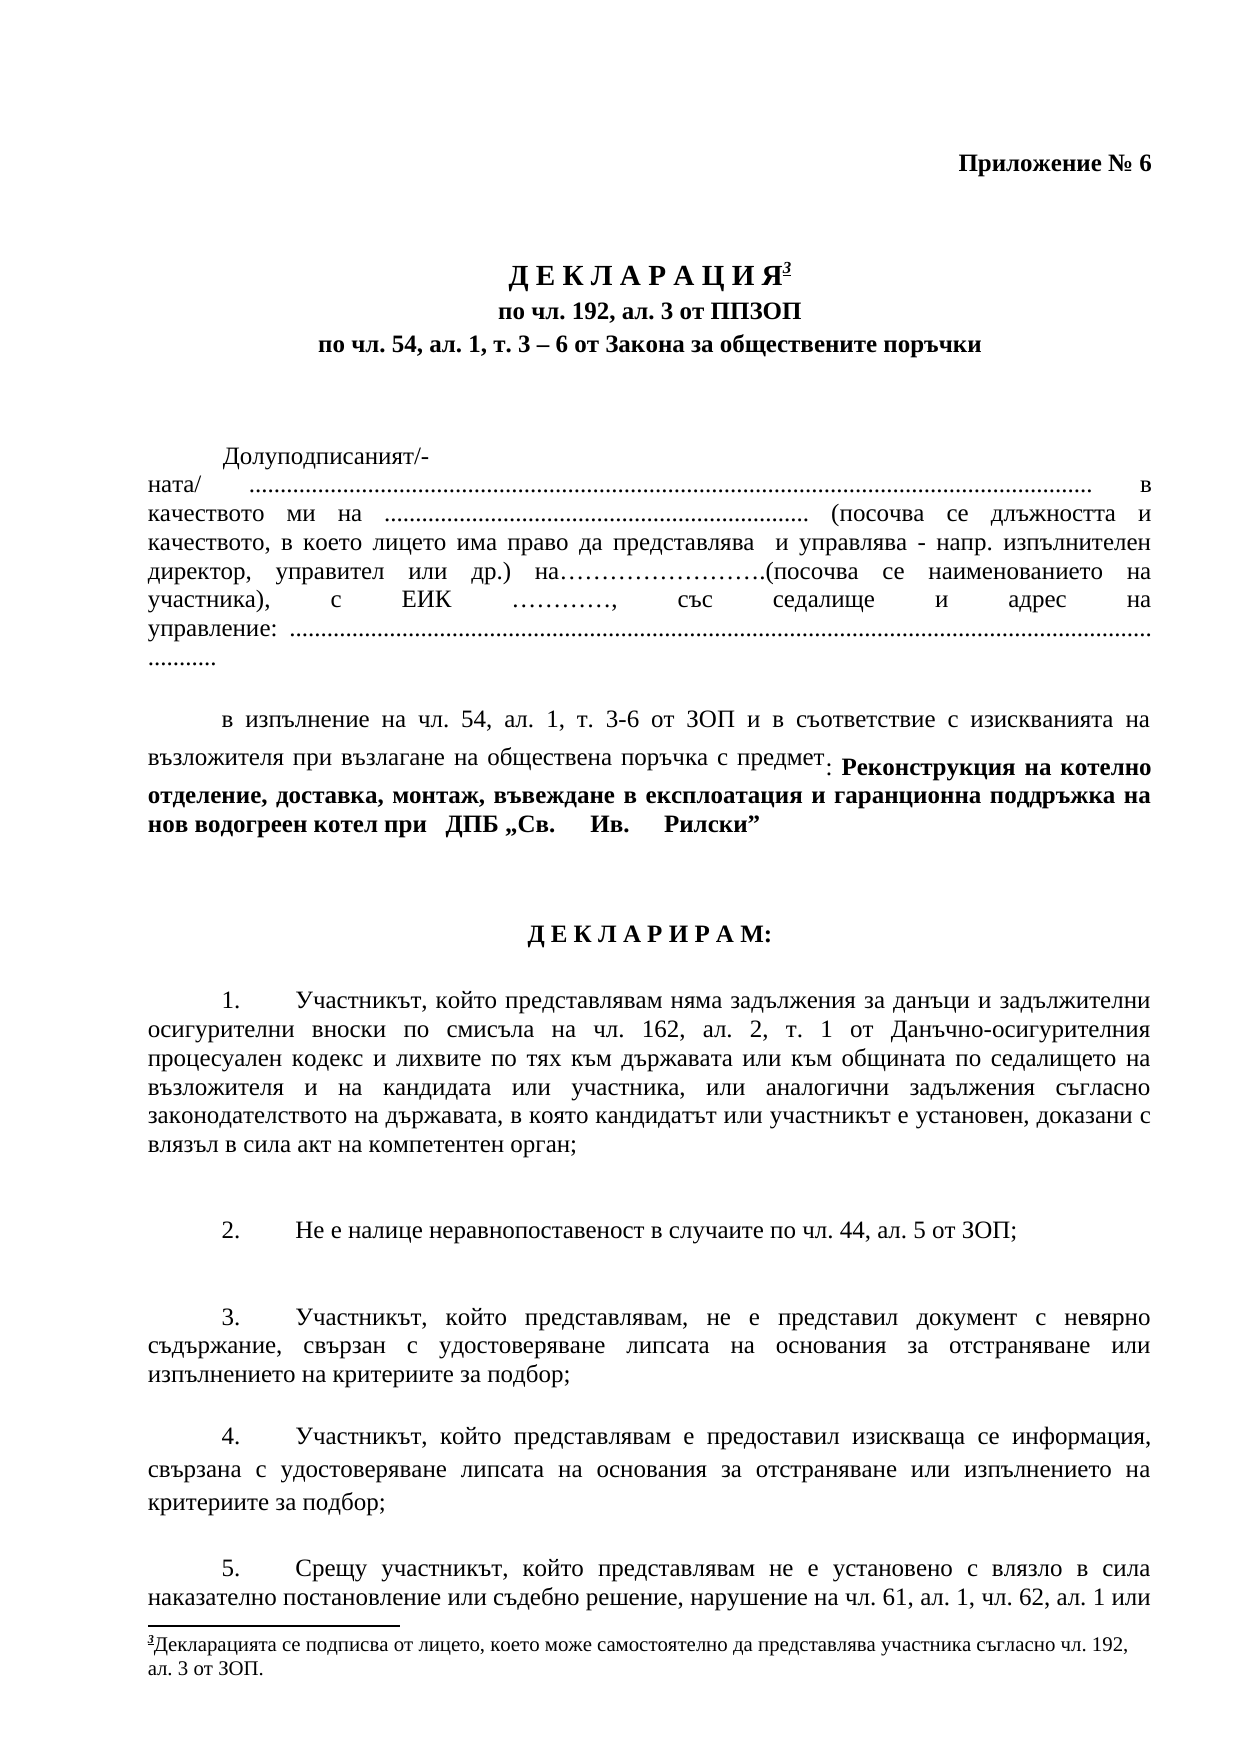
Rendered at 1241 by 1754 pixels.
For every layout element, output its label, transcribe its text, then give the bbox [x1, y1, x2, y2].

text Д Е К Л А Р И Р А М: [148, 919, 1152, 948]
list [148, 1553, 1152, 1611]
list Участникът, който представлявам няма задължения за данъци и задължителни осигурителни вноски по смисъла на чл. 162, ал. 2, т. 1 от Данъчно-осигурителния процесуален кодекс и лихвите по тях към държавата или към общината по седалището на възложителя и на кандидата или участника, или аналогични задължения съгласно законодателството на държавата, в която кандидатът или участникът е установен, доказани с влязъл в сила акт на компетентен орган; [148, 985, 1152, 1158]
text по чл. 192, ал. 3 от ППЗОП [148, 296, 1152, 325]
list Не е налице неравнопоставеност в случаите по чл. 44, ал. 5 от ЗОП; [148, 1215, 1152, 1244]
text по чл. 54, ал. 1, т. 3 – 6 от Закона за обществените поръчки [148, 329, 1152, 358]
text Приложение № 6 [148, 148, 1152, 176]
list Участникът, който представлявам, не е представил документ с невярно съдържание, свързан с удостоверяване липсата на основания за отстраняване или изпълнението на критериите за подбор; [148, 1302, 1152, 1388]
text Д Е К Л А Р А Ц И Я [148, 258, 1152, 291]
text в изпълнение на чл. 54, ал. 1, т. 3-6 от ЗОП и в съответствие с изискванията на възложителя при възлагане на обществена поръчка с предмет: Реконструкция на котелно отделение, доставка, монтаж, въвеждане в експлоатация и гаранционна поддръжка на нов водогреен котел при ДПБ „Св. Ив. Рилски” [148, 704, 1152, 838]
list Участникът, който представлявам е предоставил изискваща се информация, свързана с удостоверяване липсата на основания за отстраняване или изпълнението на критериите за подбор; [148, 1421, 1152, 1516]
text Долуподписаният/-ната/ ....................................................................................................................................... в качеството ми на .................................................................... (посочва се длъжността и качеството, в което лицето има право да представлява и управлява - напр. изпълнителен директор, управител или др.) на…………………….(посочва се наименованието на участника), с ЕИК …………, със седалище и адрес на управление: ..................................................................................................................................................... [148, 441, 1152, 671]
